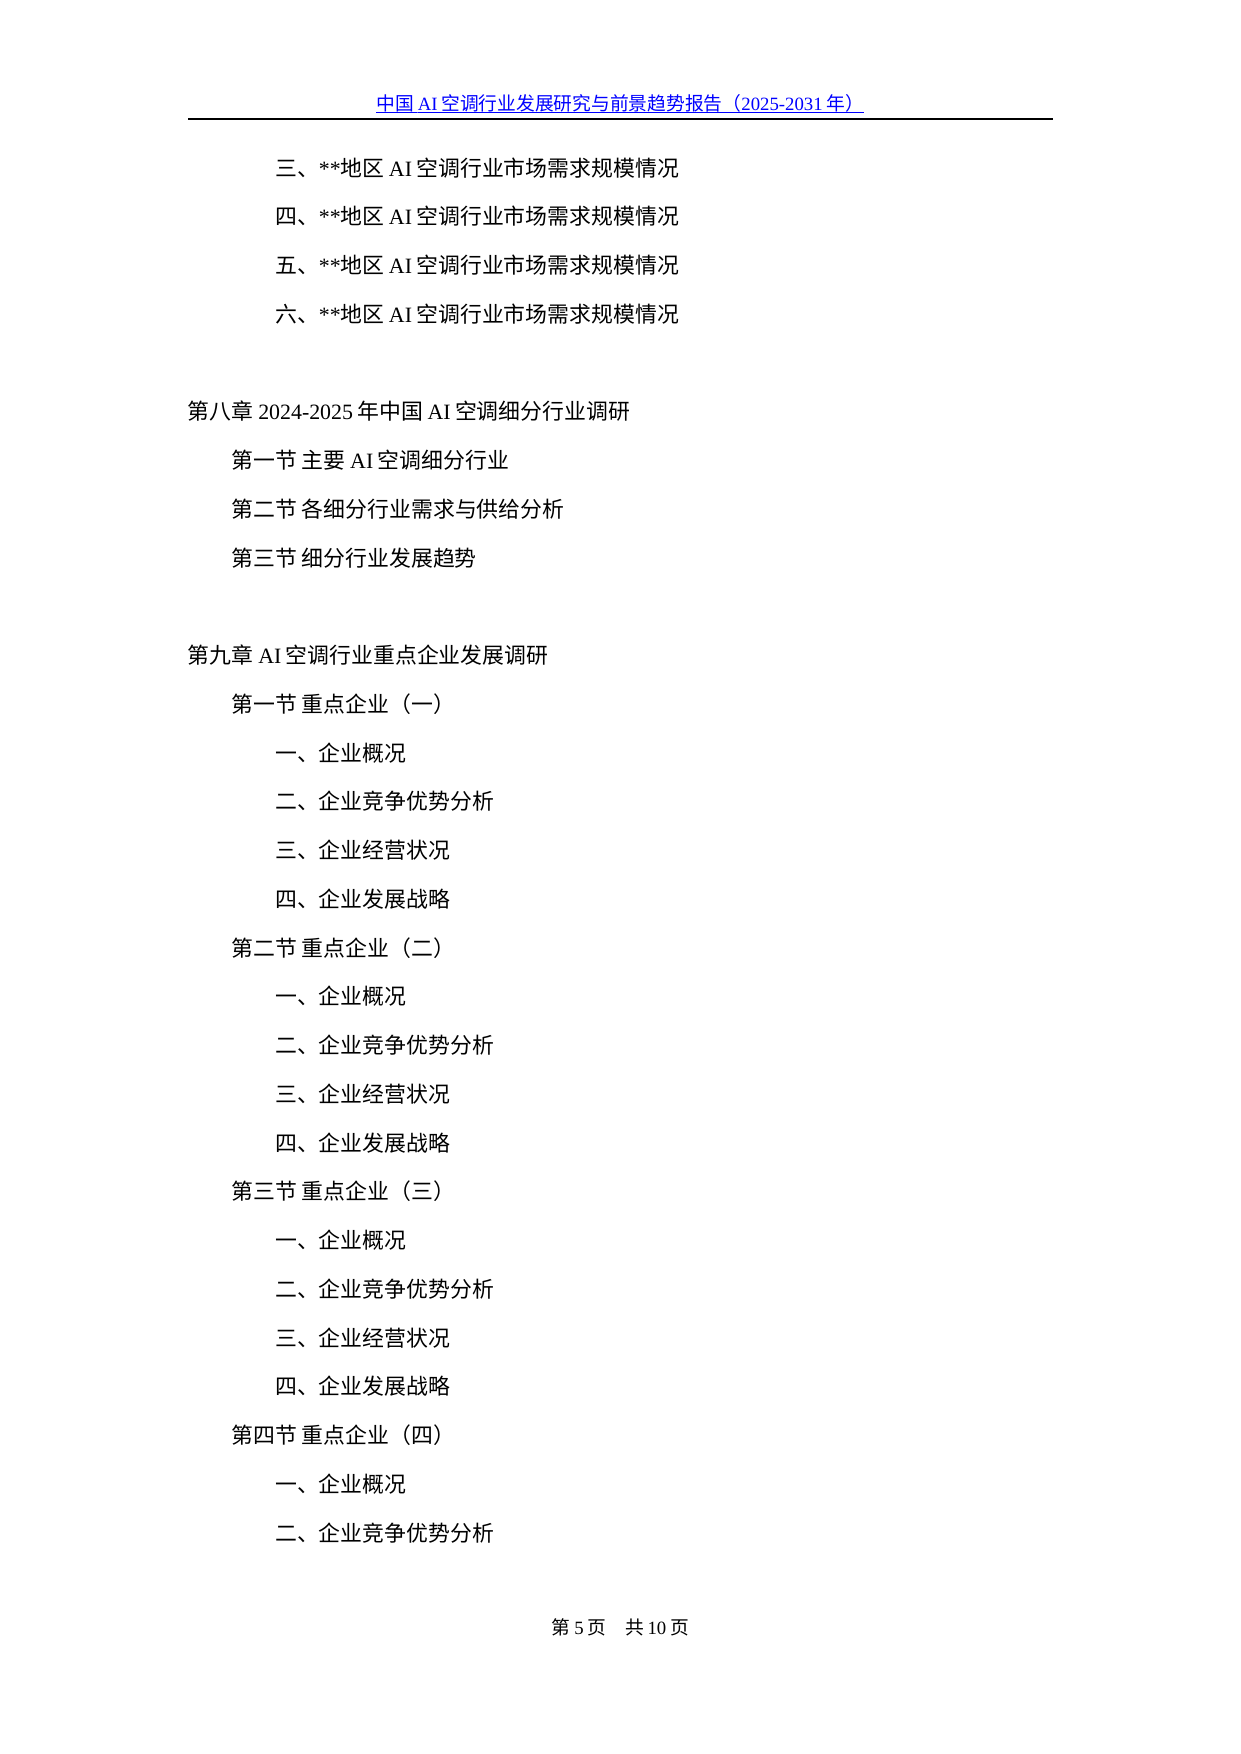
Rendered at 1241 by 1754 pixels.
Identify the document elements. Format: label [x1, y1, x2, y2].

text [187, 150, 1053, 1548]
